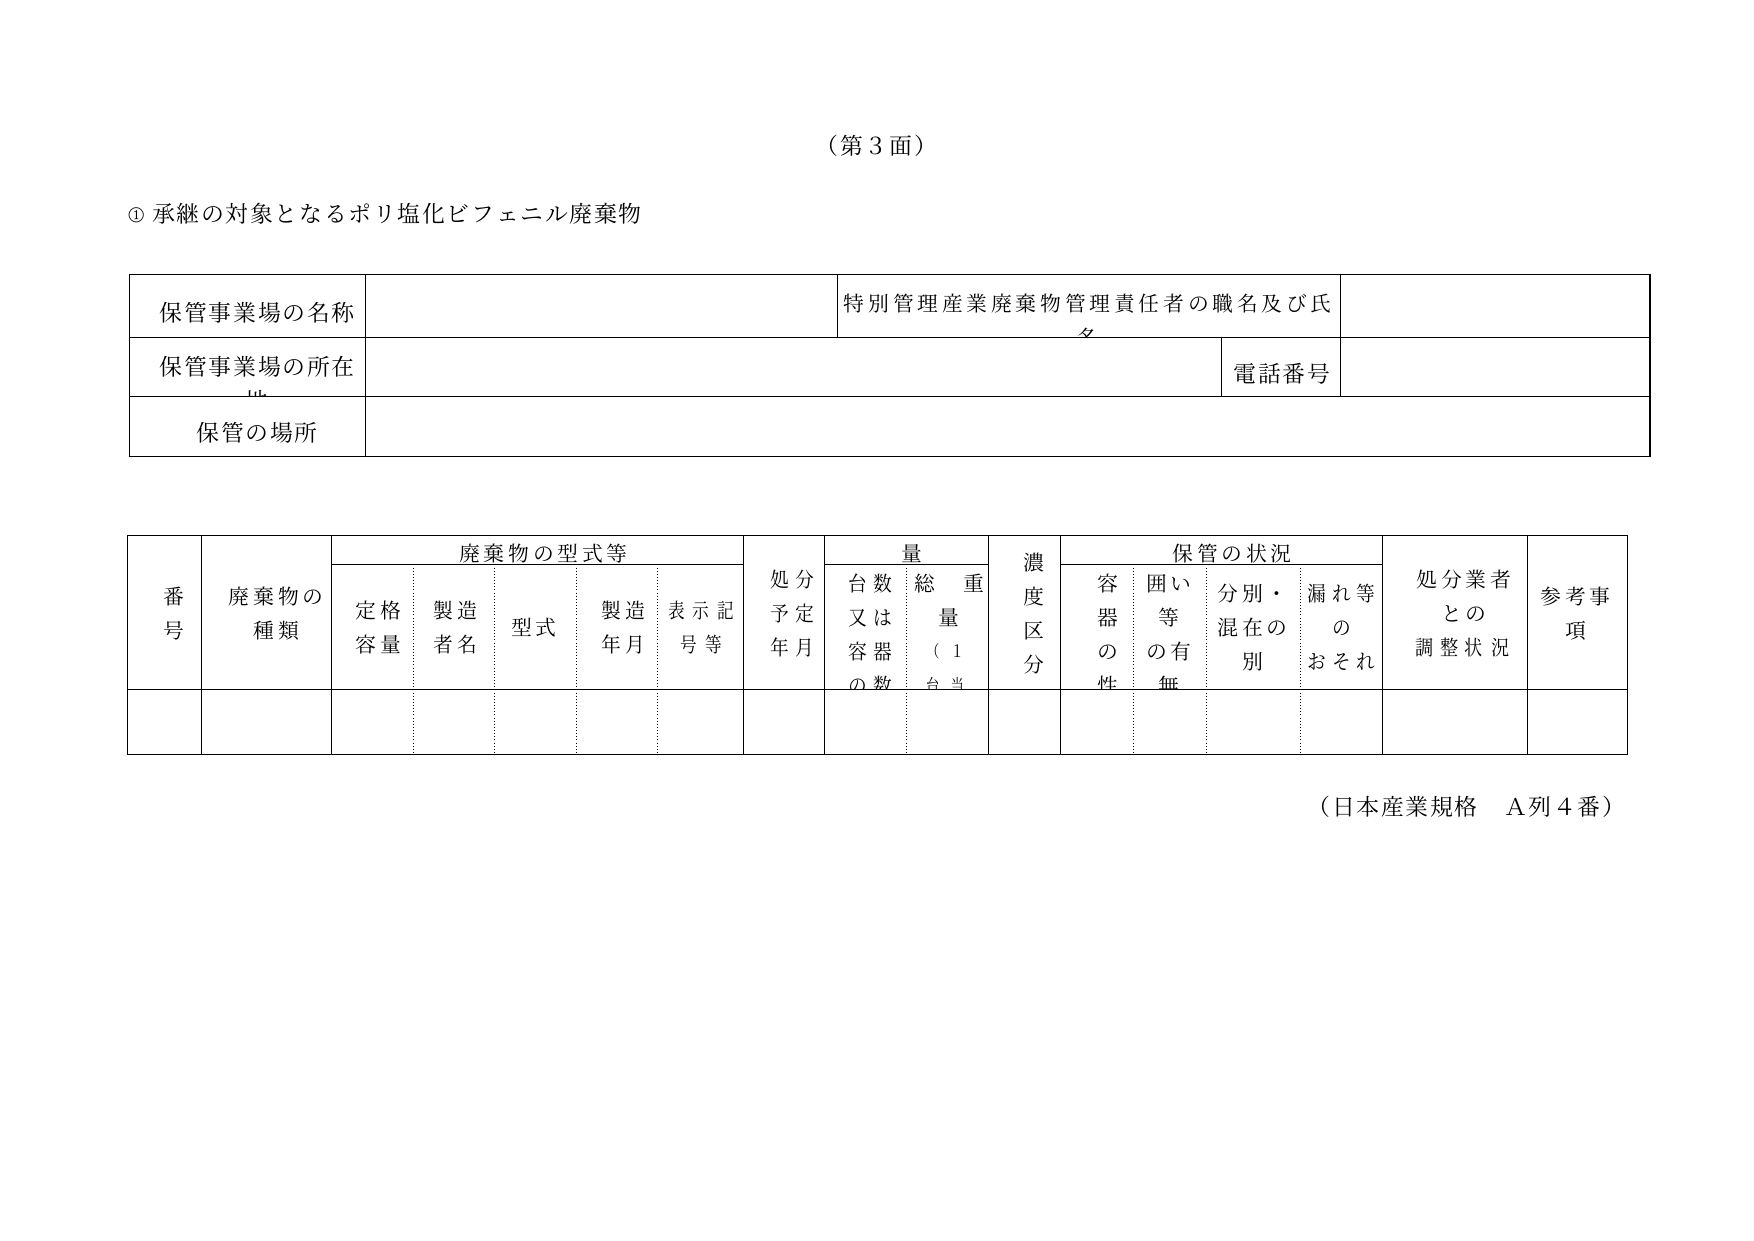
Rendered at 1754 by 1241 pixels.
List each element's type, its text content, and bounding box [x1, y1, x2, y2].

table_cell 保管事業場の所在地 [130, 338, 365, 396]
table_cell [128, 690, 201, 754]
table_cell [989, 690, 1060, 754]
table_cell [576, 690, 658, 754]
table_header 廃棄物の型式等 [332, 536, 743, 564]
table_header 参考事項 [1528, 536, 1627, 688]
table_cell 分別・ 混在の別 [1207, 565, 1301, 688]
table_cell [825, 690, 906, 754]
table_cell 容器の 性状 [1061, 565, 1134, 688]
table_cell 囲い等 の有無 [1134, 565, 1207, 688]
table_header [1341, 275, 1649, 337]
table_cell 漏れ等の おそれ [1301, 565, 1382, 688]
table_cell [332, 690, 413, 754]
table_header 番号 [128, 536, 201, 688]
table_cell [1528, 690, 1627, 754]
table_cell [1134, 690, 1207, 754]
table_header 特別管理産業廃棄物管理責任者の職名及び氏名 [838, 275, 1340, 337]
table_cell [366, 397, 1649, 456]
table_cell [906, 690, 988, 754]
table_cell 定格 容量 [332, 565, 413, 688]
table_cell [1383, 690, 1527, 754]
table_cell 台数又は 容器の数 [825, 565, 906, 688]
table_cell 電話番号 [1222, 338, 1340, 396]
table_cell [1207, 690, 1301, 754]
table_cell [658, 690, 743, 754]
table_cell [366, 338, 1221, 396]
table_header 保管の状況 [1061, 536, 1382, 564]
text ①承継の対象となるポリ塩化ビフェニル廃棄物 [127, 196, 1627, 229]
table_header [366, 275, 837, 337]
table_cell [202, 690, 331, 754]
table_cell [744, 690, 824, 754]
table_header 保管事業場の名称 [130, 275, 365, 337]
text （第３面） [127, 128, 1627, 162]
table_header 廃棄物の種類 [202, 536, 331, 688]
text （日本産業規格 Ａ列４番） [127, 789, 1627, 823]
table_header 処分業者との 調整状況 [1383, 536, 1527, 688]
table_cell [413, 690, 494, 754]
table_cell [1341, 338, 1649, 396]
table_cell 保管の場所 [130, 397, 365, 456]
table_cell 製造者名 [413, 565, 494, 688]
table_cell 表示記号等 [658, 565, 743, 688]
table_cell [495, 690, 576, 754]
table_cell [1301, 690, 1382, 754]
table_cell 製造年月 [576, 565, 658, 688]
table_header 量 [825, 536, 988, 564]
table_cell 総重量 （１台当たり重量×台数） [906, 565, 988, 688]
table_cell 型式 [495, 565, 576, 688]
table_header 濃度 区分 [989, 536, 1060, 688]
table_cell [1061, 690, 1134, 754]
table_header 処分予定 年月 [744, 536, 824, 688]
